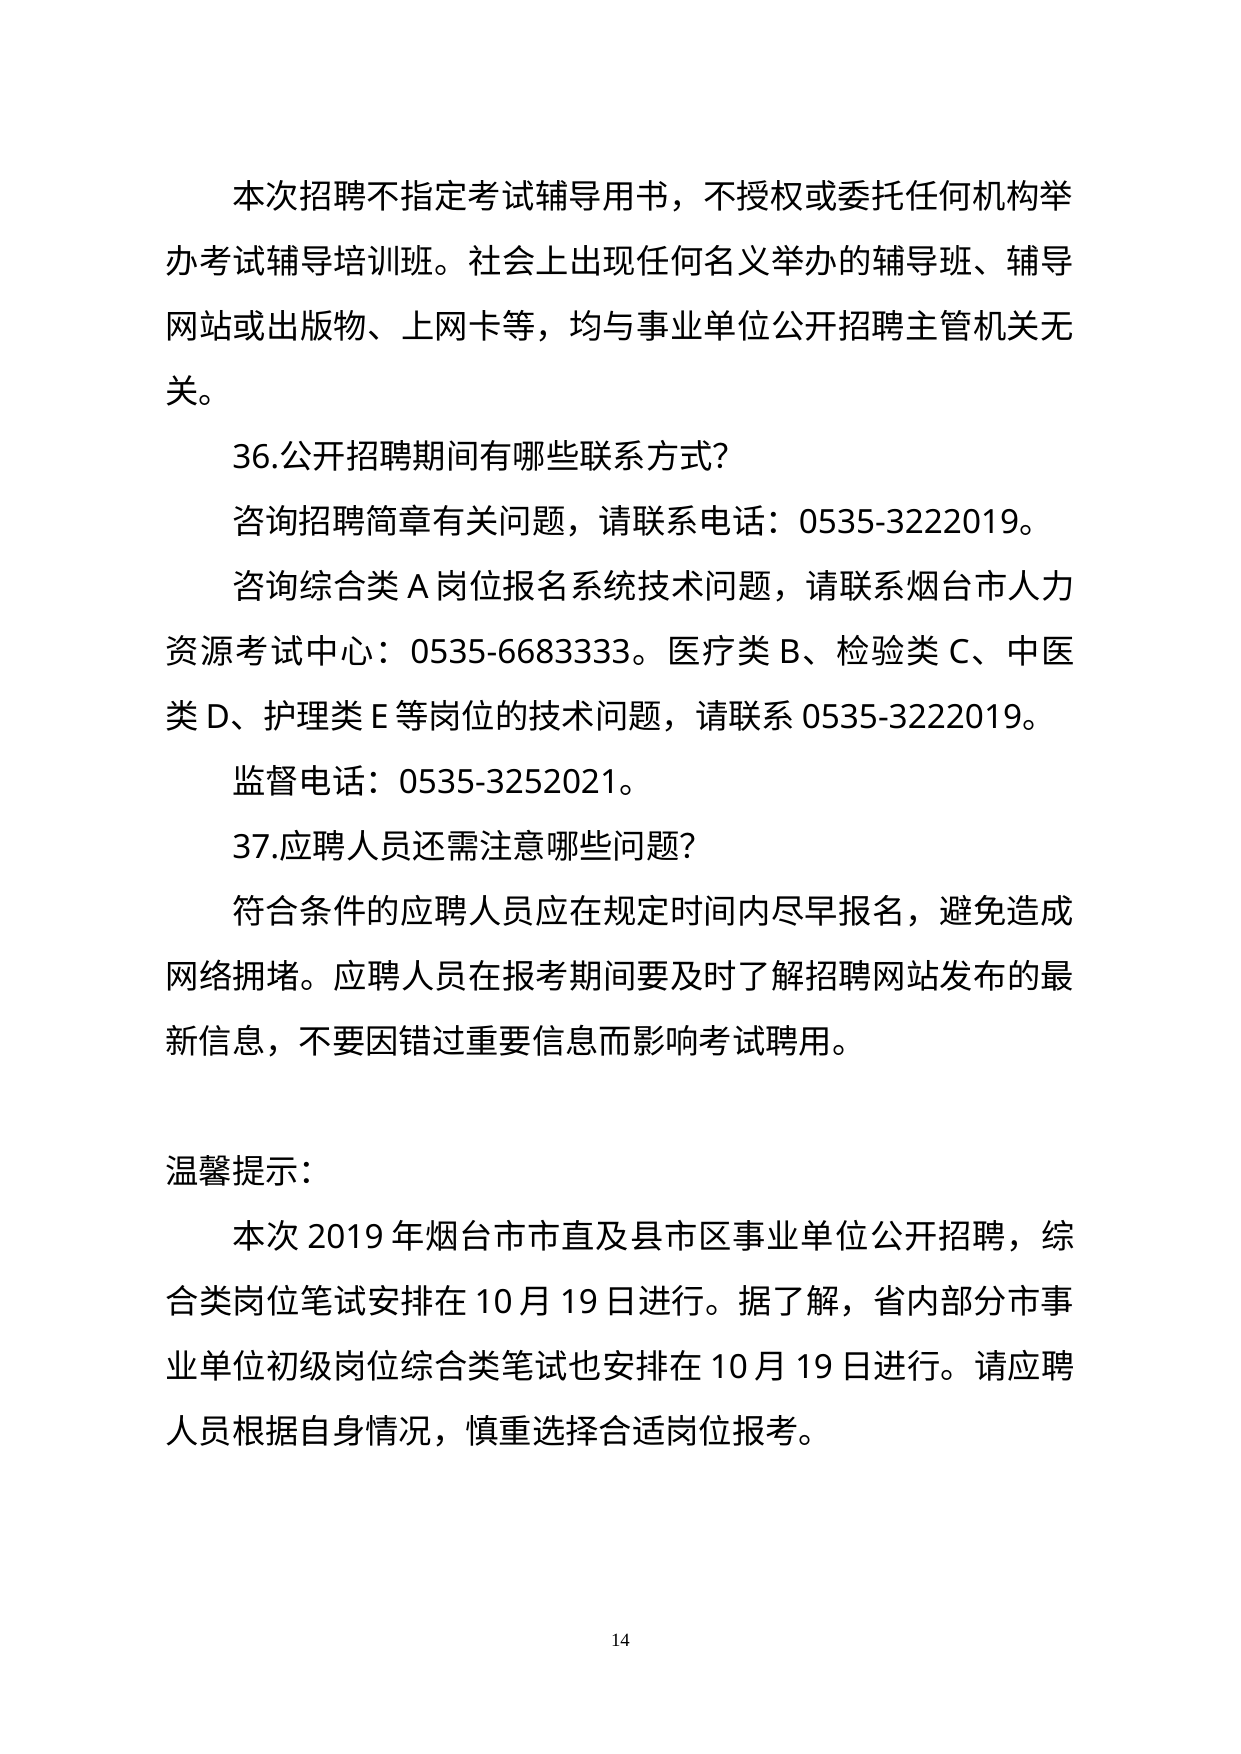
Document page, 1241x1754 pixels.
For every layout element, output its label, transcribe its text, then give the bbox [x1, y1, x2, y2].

text 本次招聘不指定考试辅导用书，不授权或委托任何机构举办考试辅导培训班。社会上出现任何名义举办的辅导班、辅导网站或出版物、上网卡等，均与事业单位公开招聘主管机关无关。 [165, 162, 1075, 422]
text 本次2019年烟台市市直及县市区事业单位公开招聘，综合类岗位笔试安排在10月19日进行。据了解，省内部分市事业单位初级岗位综合类笔试也安排在10月19日进行。请应聘人员根据自身情况，慎重选择合适岗位报考。 [165, 1202, 1075, 1462]
text 符合条件的应聘人员应在规定时间内尽早报名，避免造成网络拥堵。应聘人员在报考期间要及时了解招聘网站发布的最新信息，不要因错过重要信息而影响考试聘用。 [165, 877, 1075, 1072]
text 监督电话：0535-3252021。 [165, 747, 1075, 812]
text 36.公开招聘期间有哪些联系方式？ [165, 422, 1075, 487]
text 温馨提示： [165, 1137, 1075, 1202]
text 37.应聘人员还需注意哪些问题？ [165, 812, 1075, 877]
text 咨询综合类A岗位报名系统技术问题，请联系烟台市人力资源考试中心：0535-6683333。医疗类B、检验类C、中医类D、护理类E等岗位的技术问题，请联系0535-3222019。 [165, 552, 1075, 747]
text 咨询招聘简章有关问题，请联系电话：0535-3222019。 [165, 487, 1075, 552]
